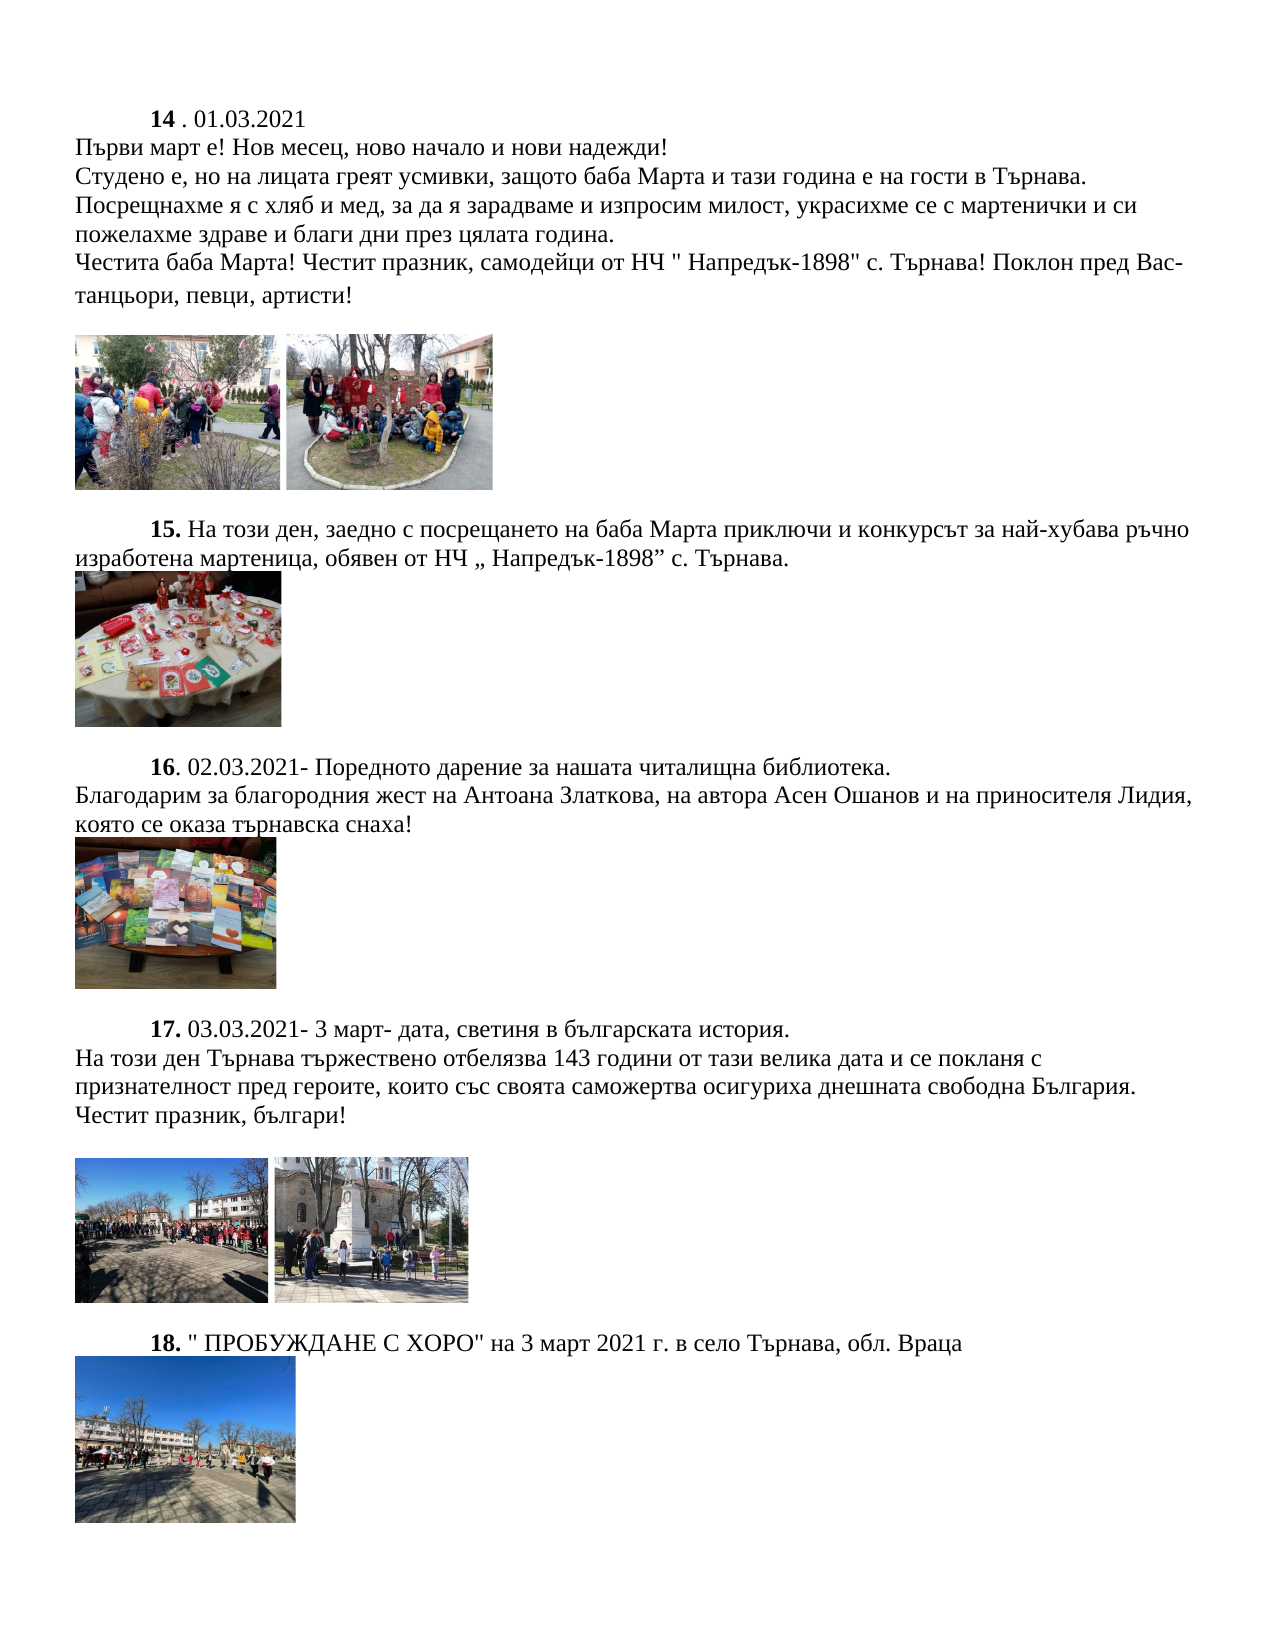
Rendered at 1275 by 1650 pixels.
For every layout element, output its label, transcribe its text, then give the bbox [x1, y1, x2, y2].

picture [286, 334, 493, 490]
text 16. 02.03.2021- Поредното дарение за нашата читалищна библиотека. [75, 752, 1200, 780]
text Благодарим за благородния жест на Антоана Златкова, на автора Асен Ошанов и на приносителя Лидия, която се оказа търнавска снаха! [75, 780, 1200, 838]
text 15. На този ден, заедно с посрещането на баба Марта приключи и конкурсът за най-хубава ръчно изработена мартеница, обявен от НЧ „ Напредък-1898” с. Търнава. [75, 514, 1200, 572]
picture [75, 1356, 296, 1523]
text 17. 03.03.2021- 3 март- дата, светиня в българската история. [75, 1014, 1200, 1043]
text Студено е, но на лицата греят усмивки, защото баба Марта и тази година е на гости в Търнава. Посрещнахме я с хляб и мед, за да я зарадваме и изпросим милост, украсихме се с мартенички и си пожелахме здраве и благи дни през цялата година. [75, 161, 1200, 247]
text Честит празник, българи! [75, 1100, 1200, 1129]
picture [75, 335, 281, 490]
picture [75, 1158, 269, 1303]
picture [75, 571, 282, 727]
text 18. " ПРОБУЖДАНЕ С ХОРО" на 3 март 2021 г. в село Търнава, обл. Враца [75, 1328, 1200, 1357]
picture [75, 837, 277, 989]
text Честита баба Марта! Честит празник, самодейци от НЧ " Напредък-1898" с. Търнава! Поклон пред Вас- танцьори, певци, артисти! [75, 247, 1200, 309]
text На този ден Търнава тържествено отбелязва 143 години от тази велика дата и се покланя с признателност пред героите, които със своята саможертва осигуриха днешната свободна България. [75, 1043, 1200, 1100]
text 14 . 01.03.2021 [75, 104, 1200, 132]
picture [274, 1157, 469, 1303]
text Първи март е! Нов месец, ново начало и нови надежди! [75, 132, 1200, 161]
